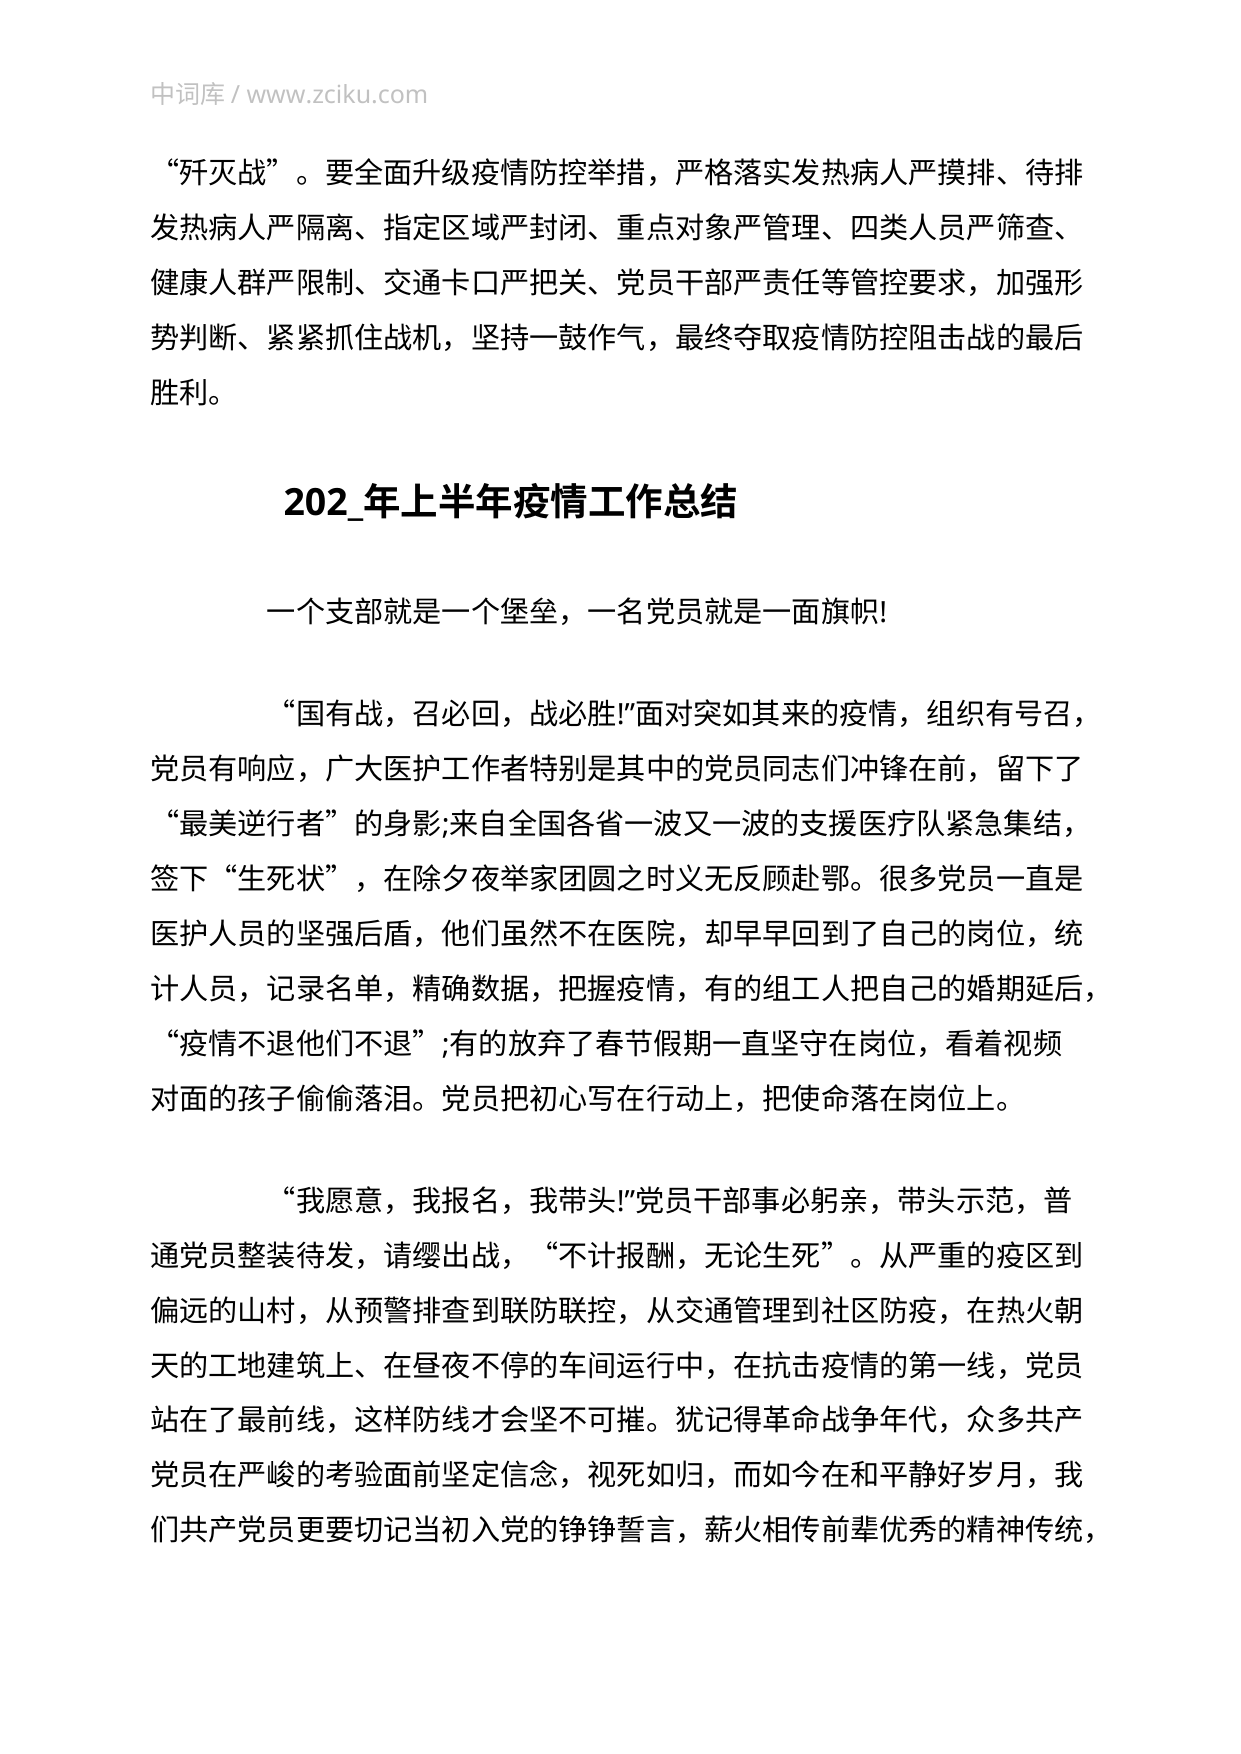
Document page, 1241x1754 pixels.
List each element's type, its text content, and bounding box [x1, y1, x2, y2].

text “国有战，召必回，战必胜!”面对突如其来的疫情，组织有号召，党员有响应，广大医护工作者特别是其中的党员同志们冲锋在前，留下了“最美逆行者”的身影;来自全国各省一波又一波的支援医疗队紧急集结，签下“生死状”，在除夕夜举家团圆之时义无反顾赴鄂。很多党员一直是医护人员的坚强后盾，他们虽然不在医院，却早早回到了自己的岗位，统计人员，记录名单，精确数据，把握疫情，有的组工人把自己的婚期延后，“疫情不退他们不退”;有的放弃了春节假期一直坚守在岗位，看着视频对面的孩子偷偷落泪。党员把初心写在行动上，把使命落在岗位上。 [150, 691, 1090, 1118]
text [150, 150, 1090, 412]
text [150, 1177, 1090, 1549]
text 202_年上半年疫情工作总结 [150, 471, 1090, 526]
text 一个支部就是一个堡垒，一名党员就是一面旗帜! [150, 589, 1090, 631]
